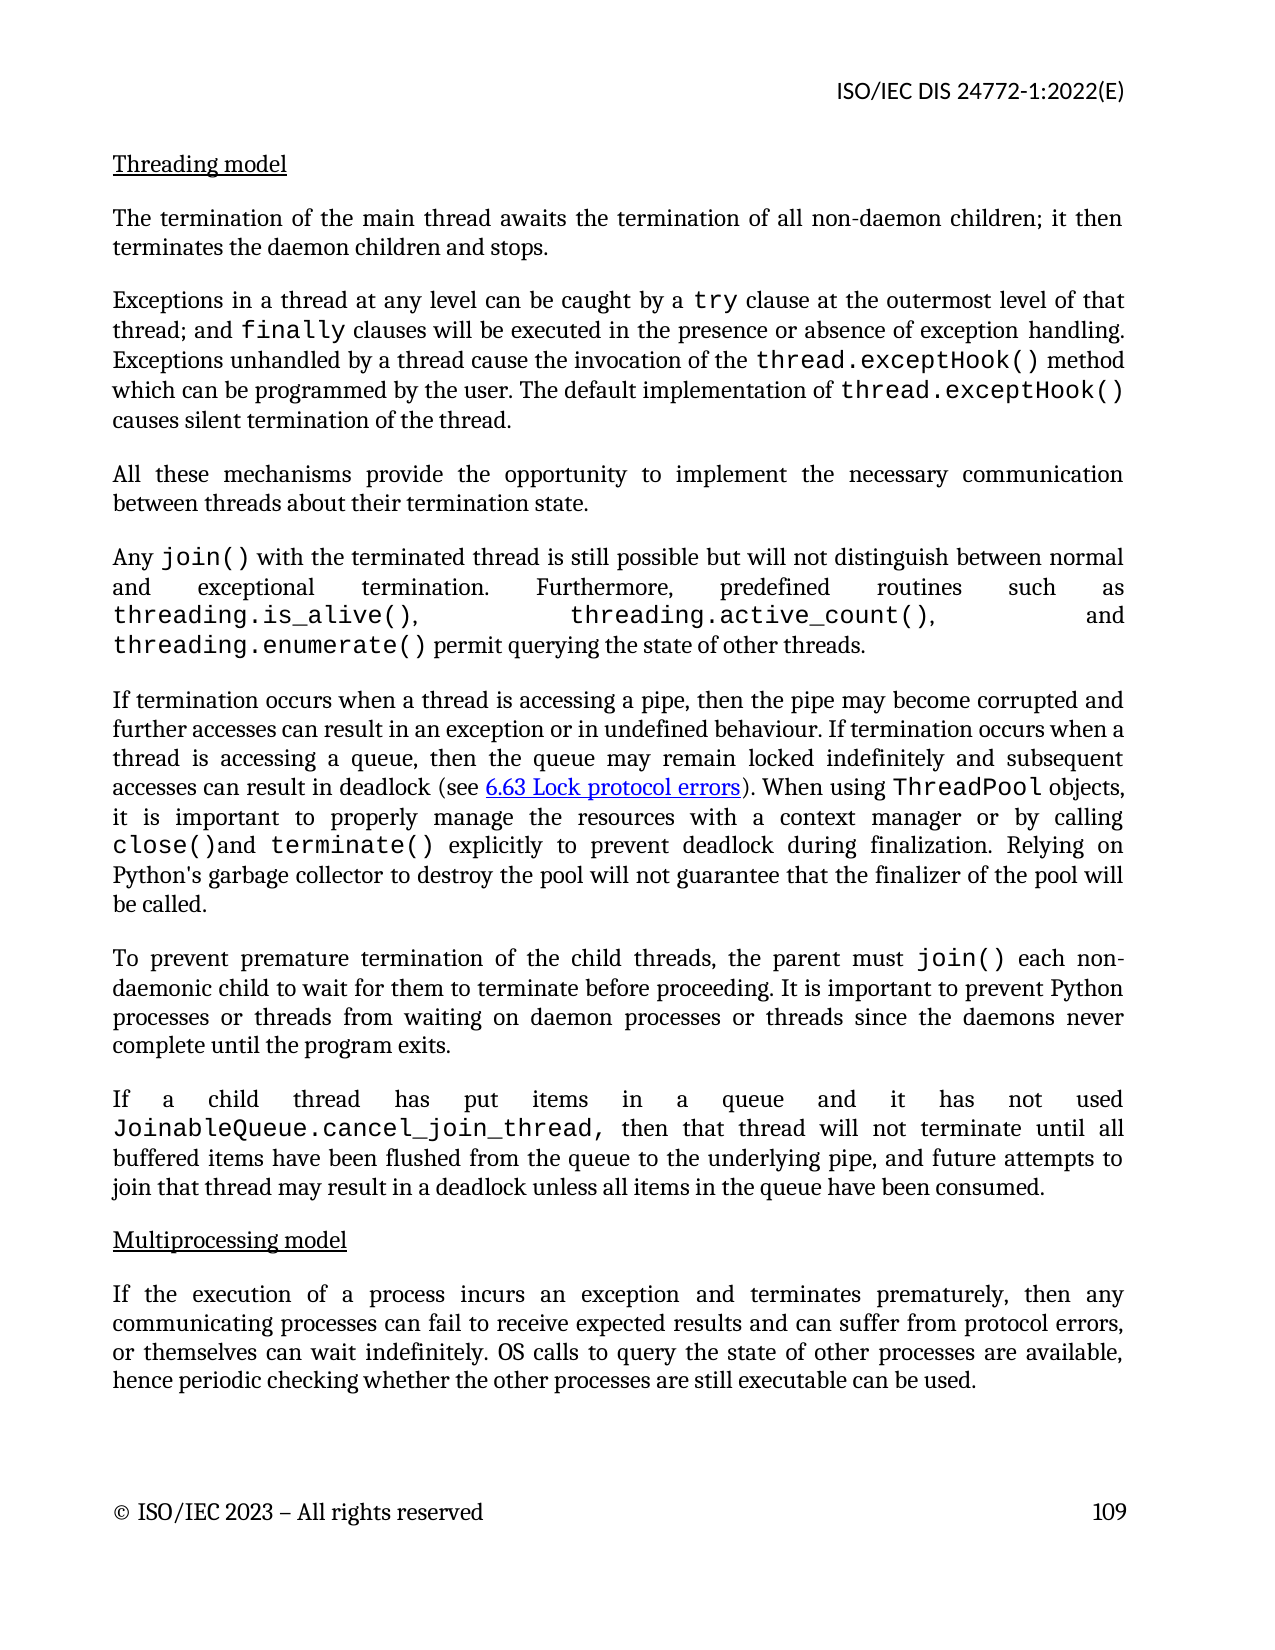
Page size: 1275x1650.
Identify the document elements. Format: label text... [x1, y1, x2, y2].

text Any join() with the terminated thread is still possible but will not distinguish between normal and exceptional termination. Furthermore, predefined routines such as threading.is_alive(), threading.active_count(), and threading.enumerate() permit querying the state of other threads. [112, 542, 1125, 661]
text If the execution of a process incurs an exception and terminates prematurely, then any communicating processes can fail to receive expected results and can suffer from protocol errors, or themselves can wait indefinitely. OS calls to query the state of other processes are available, hence periodic checking whether the other processes are still executable can be used. [112, 1280, 1125, 1395]
text Exceptions in a thread at any level can be caught by a try clause at the outermost level of that thread; and finally clauses will be executed in the presence or absence of exception handling. Exceptions unhandled by a thread cause the invocation of the thread.exceptHook() method which can be programmed by the user. The default implementation of thread.exceptHook() causes silent termination of the thread. [112, 286, 1125, 435]
text The termination of the main thread awaits the termination of all non-daemon children; it then terminates the daemon children and stops. [112, 204, 1125, 261]
text All these mechanisms provide the opportunity to implement the necessary communication between threads about their termination state. [112, 460, 1125, 517]
text If a child thread has put items in a queue and it has not used JoinableQueue.cancel_join_thread, then that thread will not terminate until all buffered items have been flushed from the queue to the underlying pipe, and future attempts to join that thread may result in a deadlock unless all items in the queue have been consumed. [112, 1085, 1125, 1201]
text To prevent premature termination of the child threads, the parent must join() each non-daemonic child to wait for them to terminate before proceeding. It is important to prevent Python processes or threads from waiting on daemon processes or threads since the daemons never complete until the program exits. [112, 944, 1125, 1060]
text Threading model [112, 150, 1125, 179]
text Multiprocessing model [112, 1226, 1125, 1255]
text If termination occurs when a thread is accessing a pipe, then the pipe may become corrupted and further accesses can result in an exception or in undefined behaviour. If termination occurs when a thread is accessing a queue, then the queue may remain locked indefinitely and subsequent accesses can result in deadlock (see 6.63 Lock protocol errors). When using ThreadPool objects, it is important to properly manage the resources with a context manager or by calling close()and terminate() explicitly to prevent deadlock during finalization. Relying on Python's garbage collector to destroy the pool will not guarantee that the finalizer of the pool will be called. [112, 686, 1125, 919]
